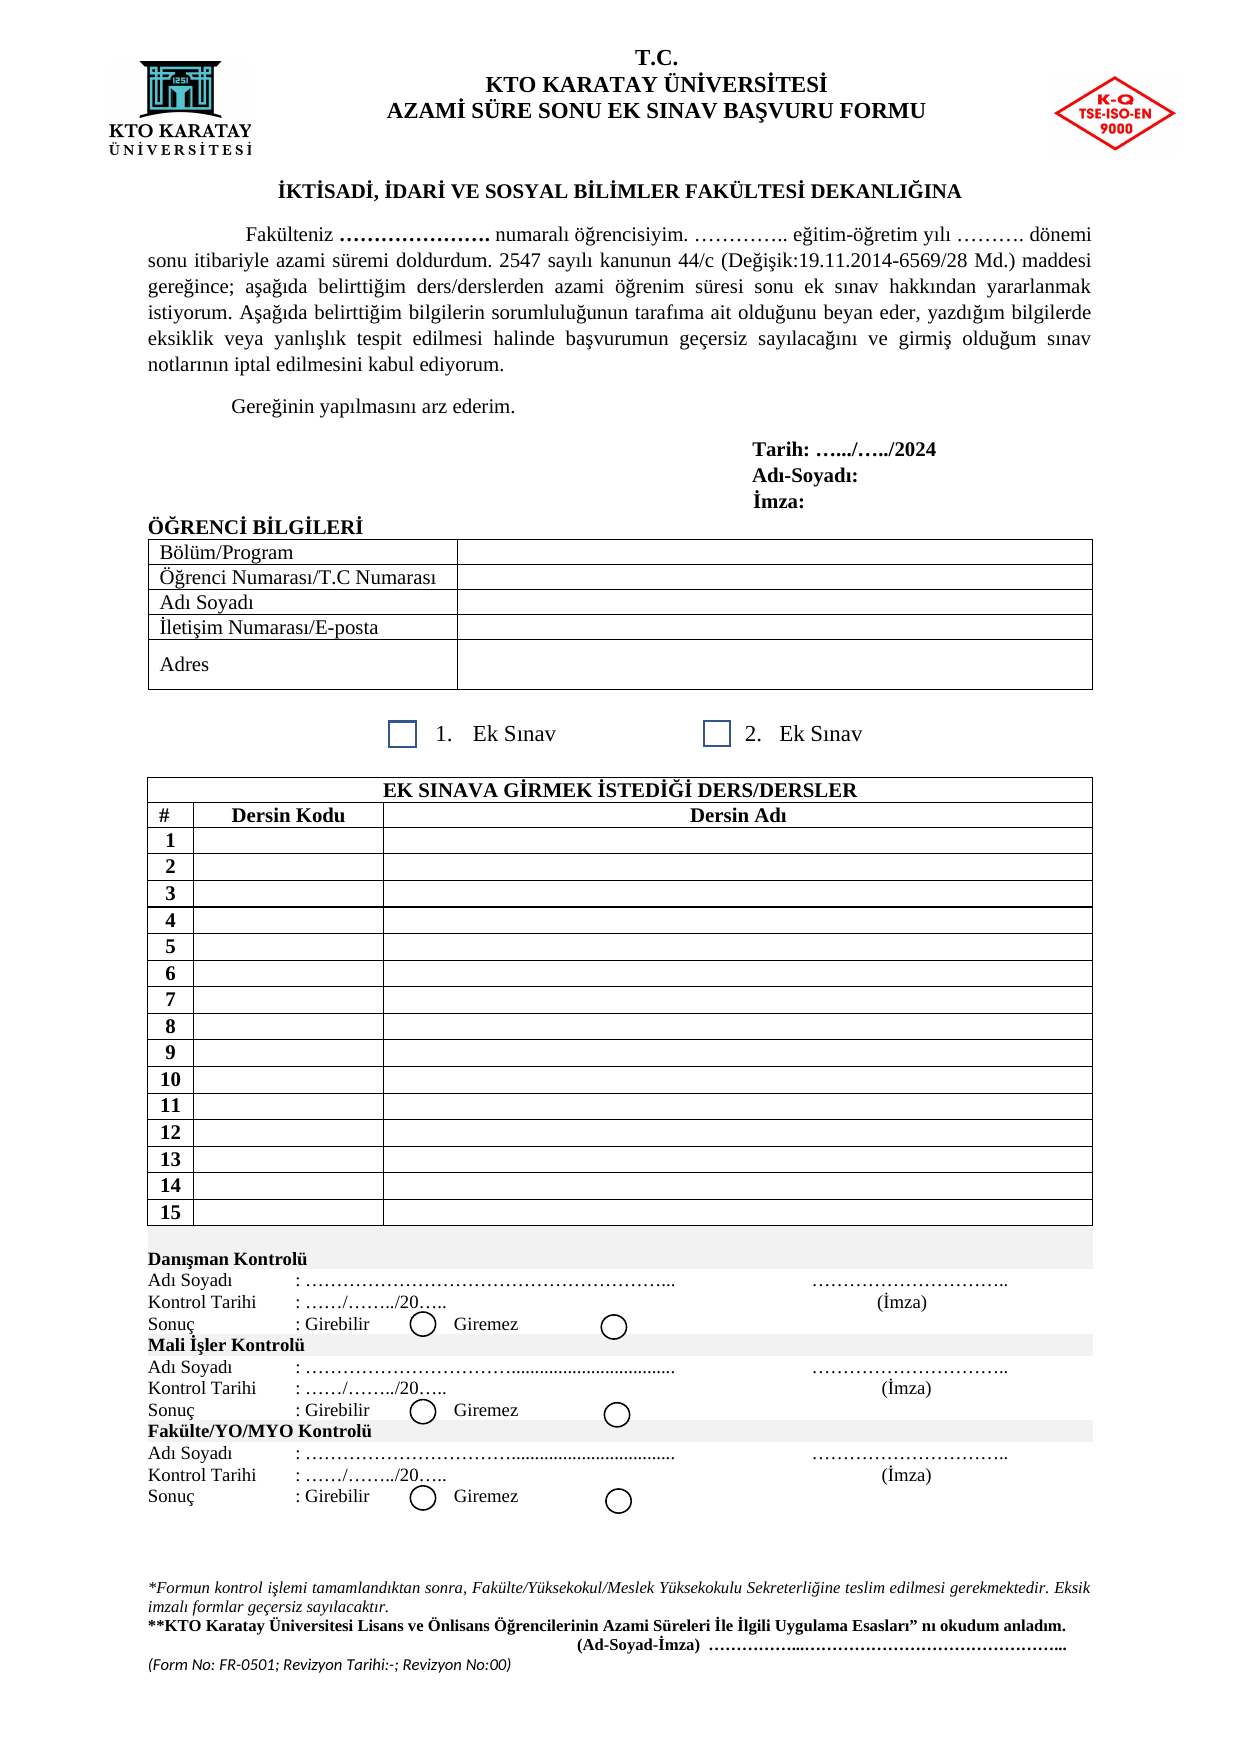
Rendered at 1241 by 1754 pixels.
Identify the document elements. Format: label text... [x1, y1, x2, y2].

table_cell 6 [148, 961, 193, 986]
table_cell 13 [148, 1147, 193, 1172]
table_cell [384, 1094, 1092, 1119]
text İKTİSADİ, İDARİ VE SOSYAL BİLİMLER FAKÜLTESİ DEKANLIĞINA [148, 179, 1093, 203]
text Mali İşler Kontrolü [148, 1334, 1093, 1356]
table_cell 11 [148, 1094, 193, 1119]
table_cell [384, 1067, 1092, 1092]
table_cell [194, 828, 383, 853]
text Adı Soyadı : ……………………………................................... ………………………….. [148, 1442, 1093, 1463]
table_cell [194, 908, 383, 933]
text Kontrol Tarihi : ……/……../20….. (İmza) [148, 1463, 1093, 1485]
table_cell 12 [148, 1120, 193, 1146]
table_cell 14 [148, 1173, 193, 1199]
table_cell [194, 1173, 383, 1199]
table_cell [384, 854, 1092, 880]
table_cell [194, 1014, 383, 1039]
table_cell [384, 987, 1092, 1013]
table_cell [384, 1147, 1092, 1172]
table_cell [194, 1067, 383, 1092]
table_cell Öğrenci Numarası/T.C Numarası [149, 565, 457, 589]
table_cell # [148, 803, 193, 827]
table_cell [384, 934, 1092, 959]
table_cell 10 [148, 1067, 193, 1092]
text Sonuç : Girebilir Giremez [428, 1485, 1093, 1507]
table_cell Adres [149, 640, 457, 688]
table_cell [194, 987, 383, 1013]
table_cell [384, 1173, 1092, 1199]
text Gereğinin yapılmasını arz ederim. [148, 394, 1093, 418]
table_cell [458, 640, 1092, 688]
table_cell Dersin Adı [384, 803, 1092, 827]
table_cell 2 [148, 854, 193, 880]
table_cell [458, 590, 1092, 614]
table_cell [194, 1147, 383, 1172]
table_cell [194, 881, 383, 906]
text Kontrol Tarihi : ……/……../20….. (İmza) [148, 1291, 1093, 1312]
table_cell [194, 1200, 383, 1225]
text Sonuç : Girebilir Giremez [430, 1312, 1093, 1334]
list Ek Sınav 2. Ek Sınav [435, 720, 703, 746]
table_header EK SINAVA GİRMEK İSTEDİĞİ DERS/DERSLER [148, 778, 1092, 802]
text İmza: [148, 489, 1093, 513]
table_cell 15 [148, 1200, 193, 1225]
text Fakülte/YO/MYO Kontrolü [148, 1420, 1093, 1442]
table_cell [384, 1014, 1092, 1039]
text ÖĞRENCİ BİLGİLERİ [148, 515, 1093, 539]
table_cell [194, 1040, 383, 1066]
text Tarih: ….../…../2024 [148, 437, 1093, 461]
table_cell İletişim Numarası/E-posta [149, 615, 457, 639]
text Adı-Soyadı: [148, 463, 1093, 487]
text Adı Soyadı : …………………………………………………... ………………………….. [148, 1269, 1093, 1291]
text Adı Soyadı : ……………………………................................... ………………………….. [148, 1356, 1093, 1377]
table_cell [384, 881, 1092, 906]
table_cell [384, 1200, 1092, 1225]
picture [109, 61, 252, 155]
text Sonuç : Girebilir Giremez [148, 1399, 417, 1420]
text Kontrol Tarihi : ……/……../20….. (İmza) [148, 1377, 1093, 1399]
table_cell [194, 934, 383, 959]
table_cell [458, 565, 1092, 589]
table_cell 9 [148, 1040, 193, 1066]
table_cell [194, 854, 383, 880]
table_cell [194, 961, 383, 986]
text Danışman Kontrolü [148, 1248, 1093, 1269]
table_cell Dersin Kodu [194, 803, 383, 827]
table_cell [384, 908, 1092, 933]
table_cell [384, 961, 1092, 986]
table_header [458, 540, 1092, 564]
table_cell Adı Soyadı [149, 590, 457, 614]
table_header Bölüm/Program [149, 540, 457, 564]
table_cell [458, 615, 1092, 639]
table_cell 5 [148, 934, 193, 959]
table_cell 3 [148, 881, 193, 906]
table_cell [384, 1120, 1092, 1146]
list Ek Sınav 2. Ek Sınav [731, 720, 1093, 746]
table_cell [194, 1120, 383, 1146]
text Sonuç : Girebilir Giremez [429, 1399, 1093, 1420]
table_cell [384, 1040, 1092, 1066]
picture [1050, 72, 1181, 156]
text Fakülteniz …………………. numaralı öğrencisiyim. ………….. eğitim-öğretim yılı ………. dönemi sonu itibariyle azami süremi doldurdum. 2547 sayılı kanunun 44/c (Değişik:19.11.2014-6569/28 Md.) maddesi gereğince; aşağıda belirttiğim ders/derslerden azami öğrenim süresi sonu ek sınav hakkından yararlanmak istiyorum. Aşağıda belirttiğim bilgilerin sorumluluğunun tarafıma ait olduğunu beyan eder, yazdığım bilgilerde eksiklik veya yanlışlık tespit edilmesi halinde başvurumun geçersiz sayılacağını ve girmiş olduğum sınav notlarının iptal edilmesini kabul ediyorum. [148, 222, 1093, 376]
table_cell 4 [148, 908, 193, 933]
table_cell 8 [148, 1014, 193, 1039]
table_cell 7 [148, 987, 193, 1013]
text Sonuç : Girebilir Giremez [148, 1485, 418, 1507]
table_cell [384, 828, 1092, 853]
table_cell 1 [148, 828, 193, 853]
text Sonuç : Girebilir Giremez [148, 1312, 416, 1334]
table_cell [194, 1094, 383, 1119]
